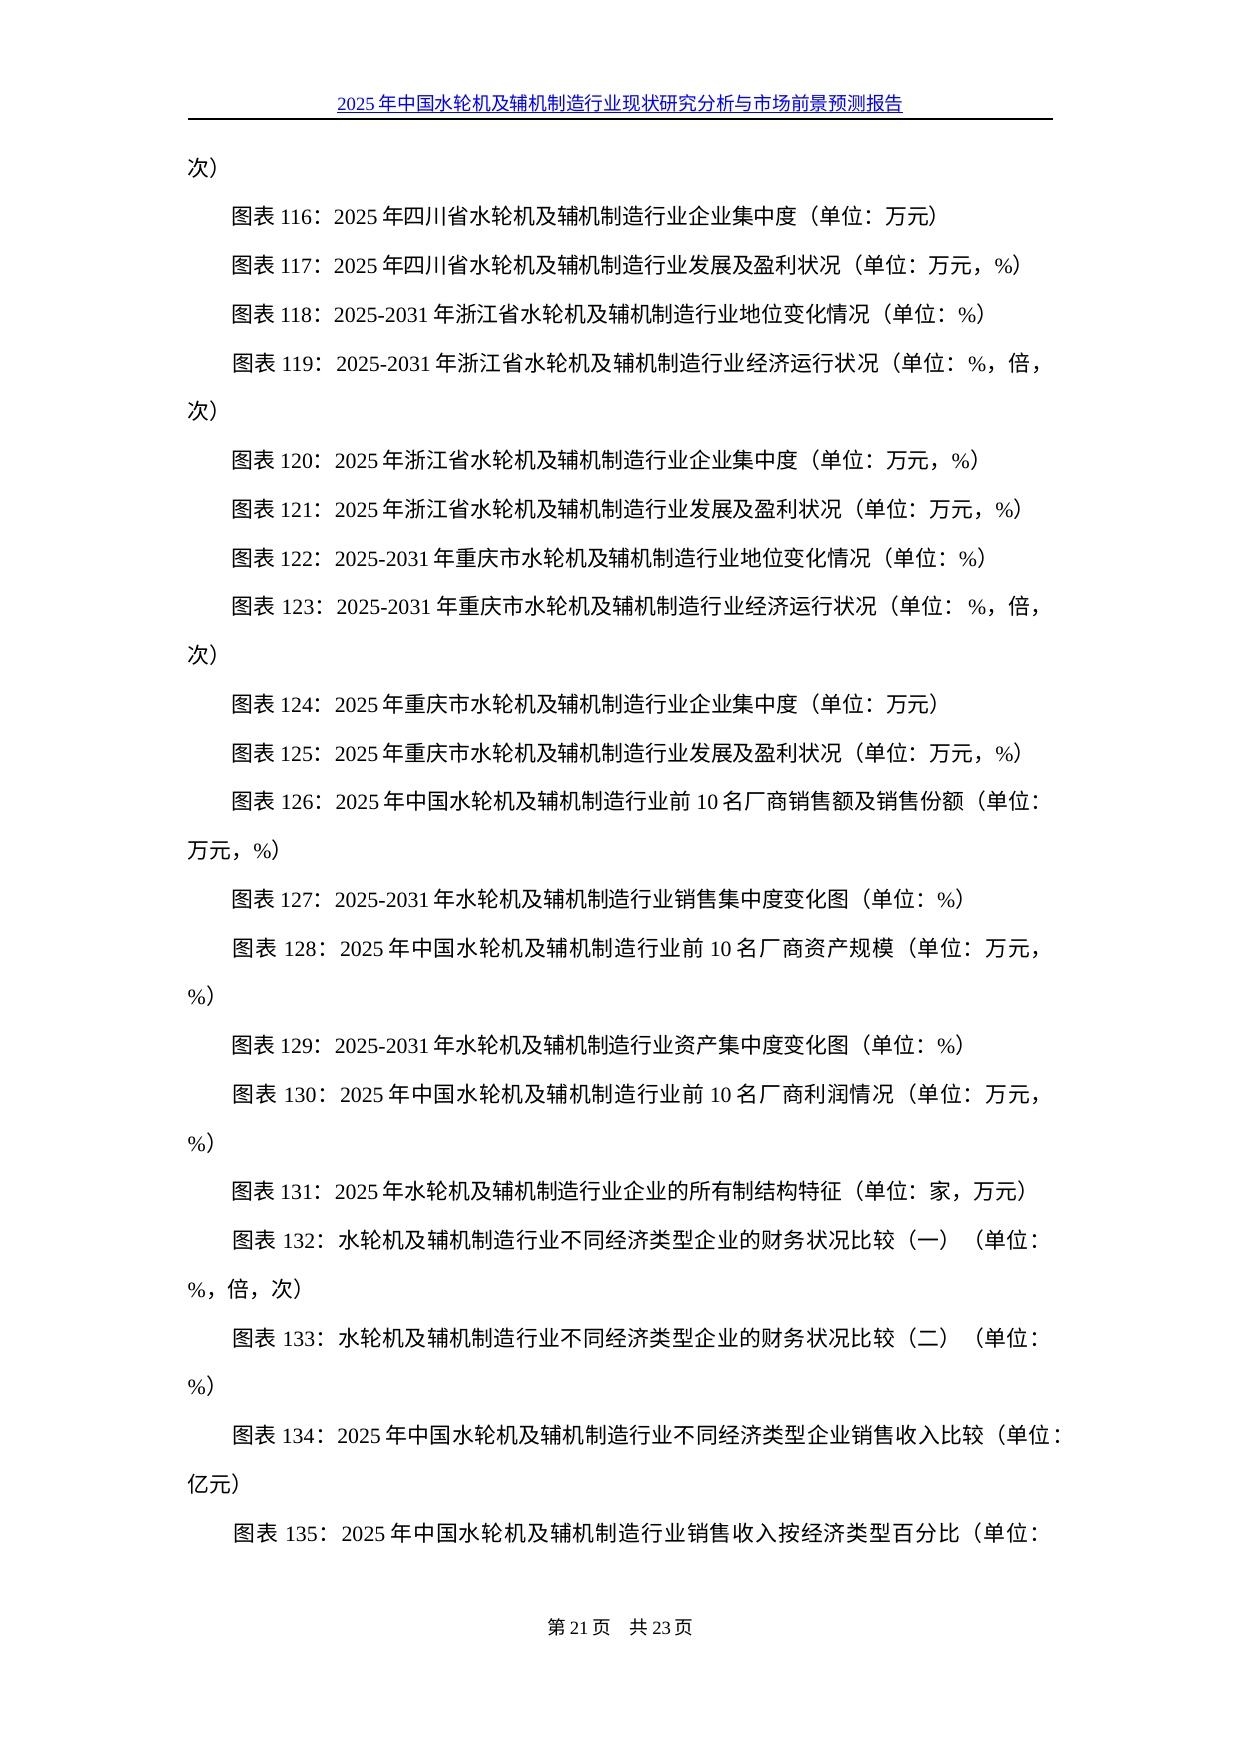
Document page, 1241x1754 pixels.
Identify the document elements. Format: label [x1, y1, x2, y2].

text [187, 150, 1053, 1548]
